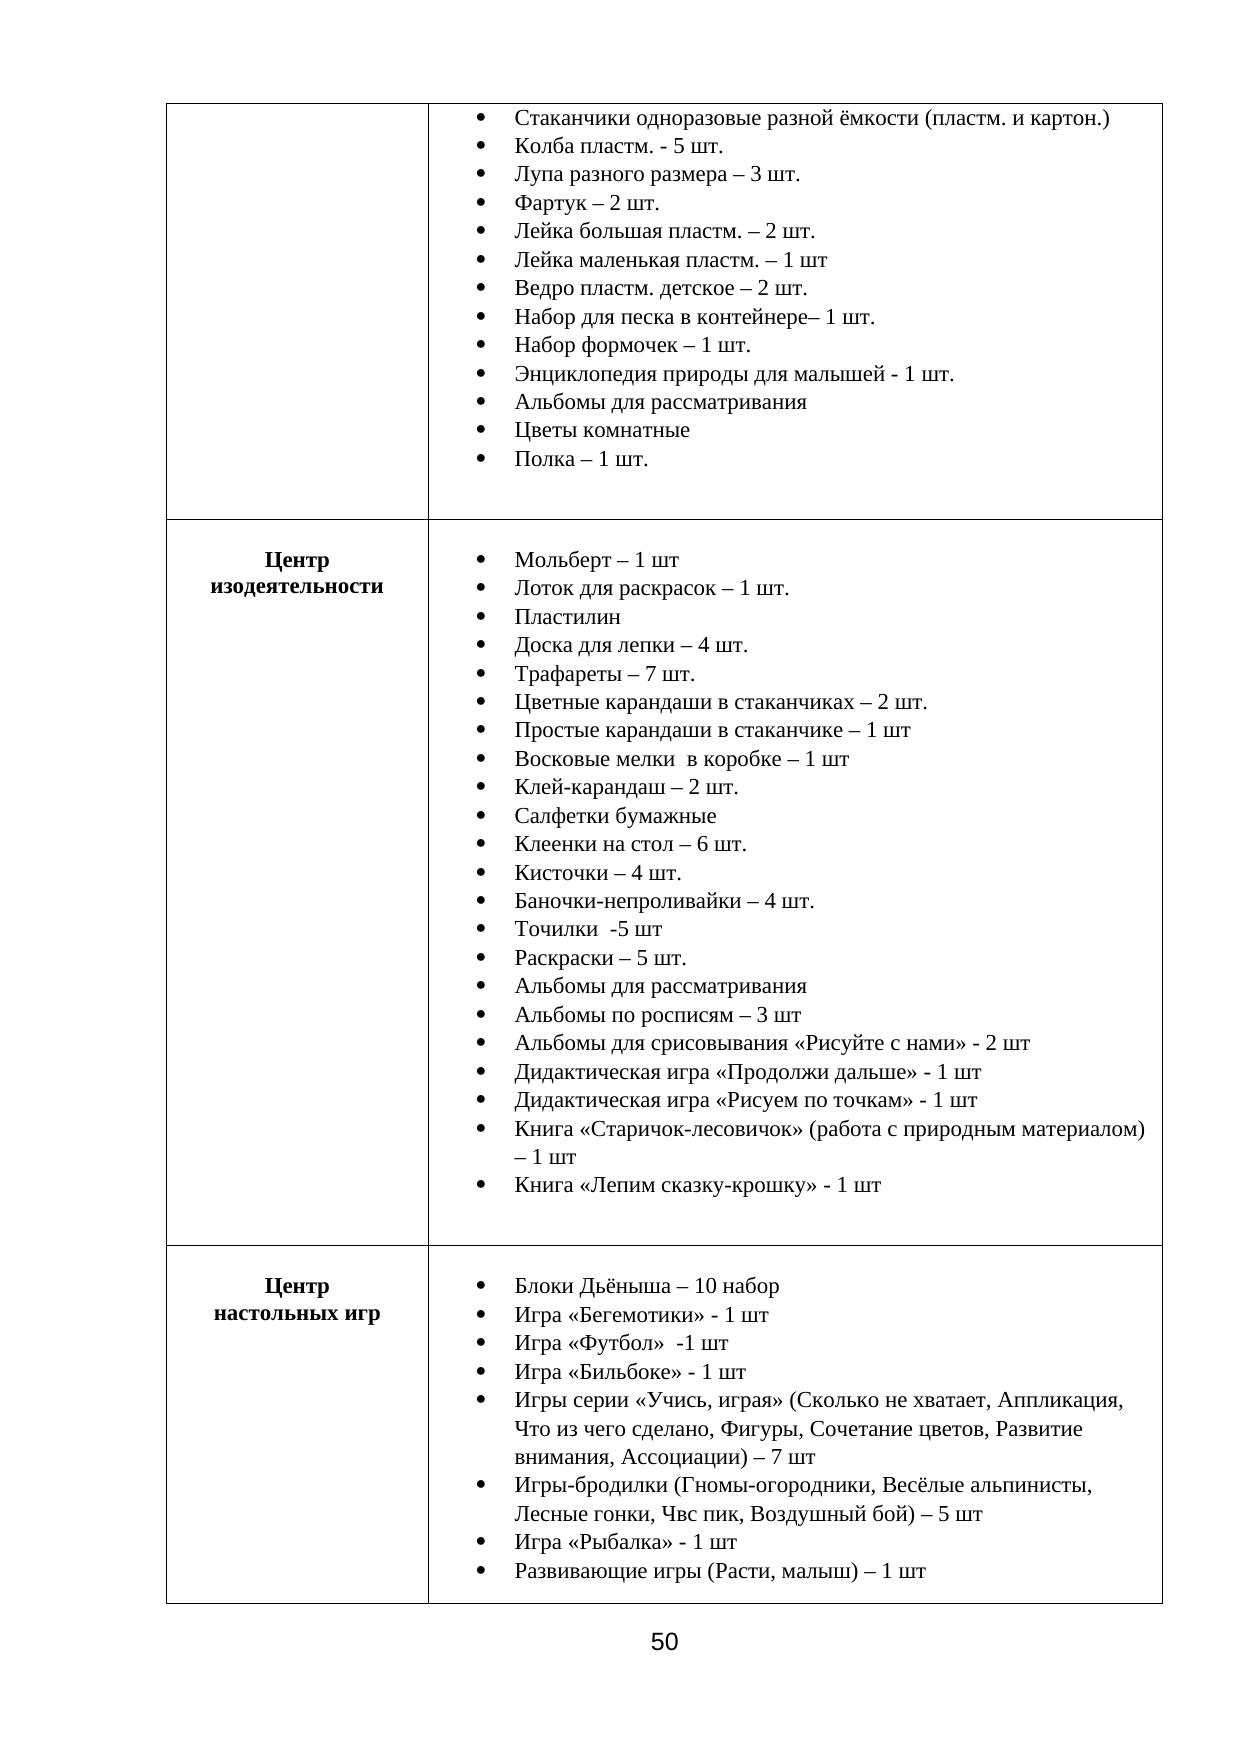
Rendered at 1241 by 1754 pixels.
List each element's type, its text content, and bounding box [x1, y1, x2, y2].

table_cell Центр изодеятельности [167, 520, 428, 1245]
table_cell Мольберт – 1 шт Лоток для раскрасок – 1 шт. Пластилин Доска для лепки – 4 шт. Трафареты – 7 шт. Цветные карандаши в стаканчиках – 2 шт. Простые карандаши в стаканчике – 1 шт Восковые мелки в коробке – 1 шт Клей-карандаш – 2 шт. Салфетки бумажные Клеенки на стол – 6 шт. Кисточки – 4 шт. Баночки-непроливайки – 4 шт. Точилки -5 шт Раскраски – 5 шт. Альбомы для рассматривания Альбомы по росписям – 3 шт Альбомы для срисовывания «Рисуйте с нами» - 2 шт Дидактическая игра «Продолжи дальше» - 1 шт Дидактическая игра «Рисуем по точкам» - 1 шт Книга «Старичок-лесовичок» (работа с природным материалом) – 1 шт Книга «Лепим сказку-крошку» - 1 шт [429, 520, 1162, 1245]
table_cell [167, 1246, 428, 1602]
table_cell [429, 104, 1162, 518]
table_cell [167, 104, 428, 518]
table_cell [429, 1246, 1162, 1602]
